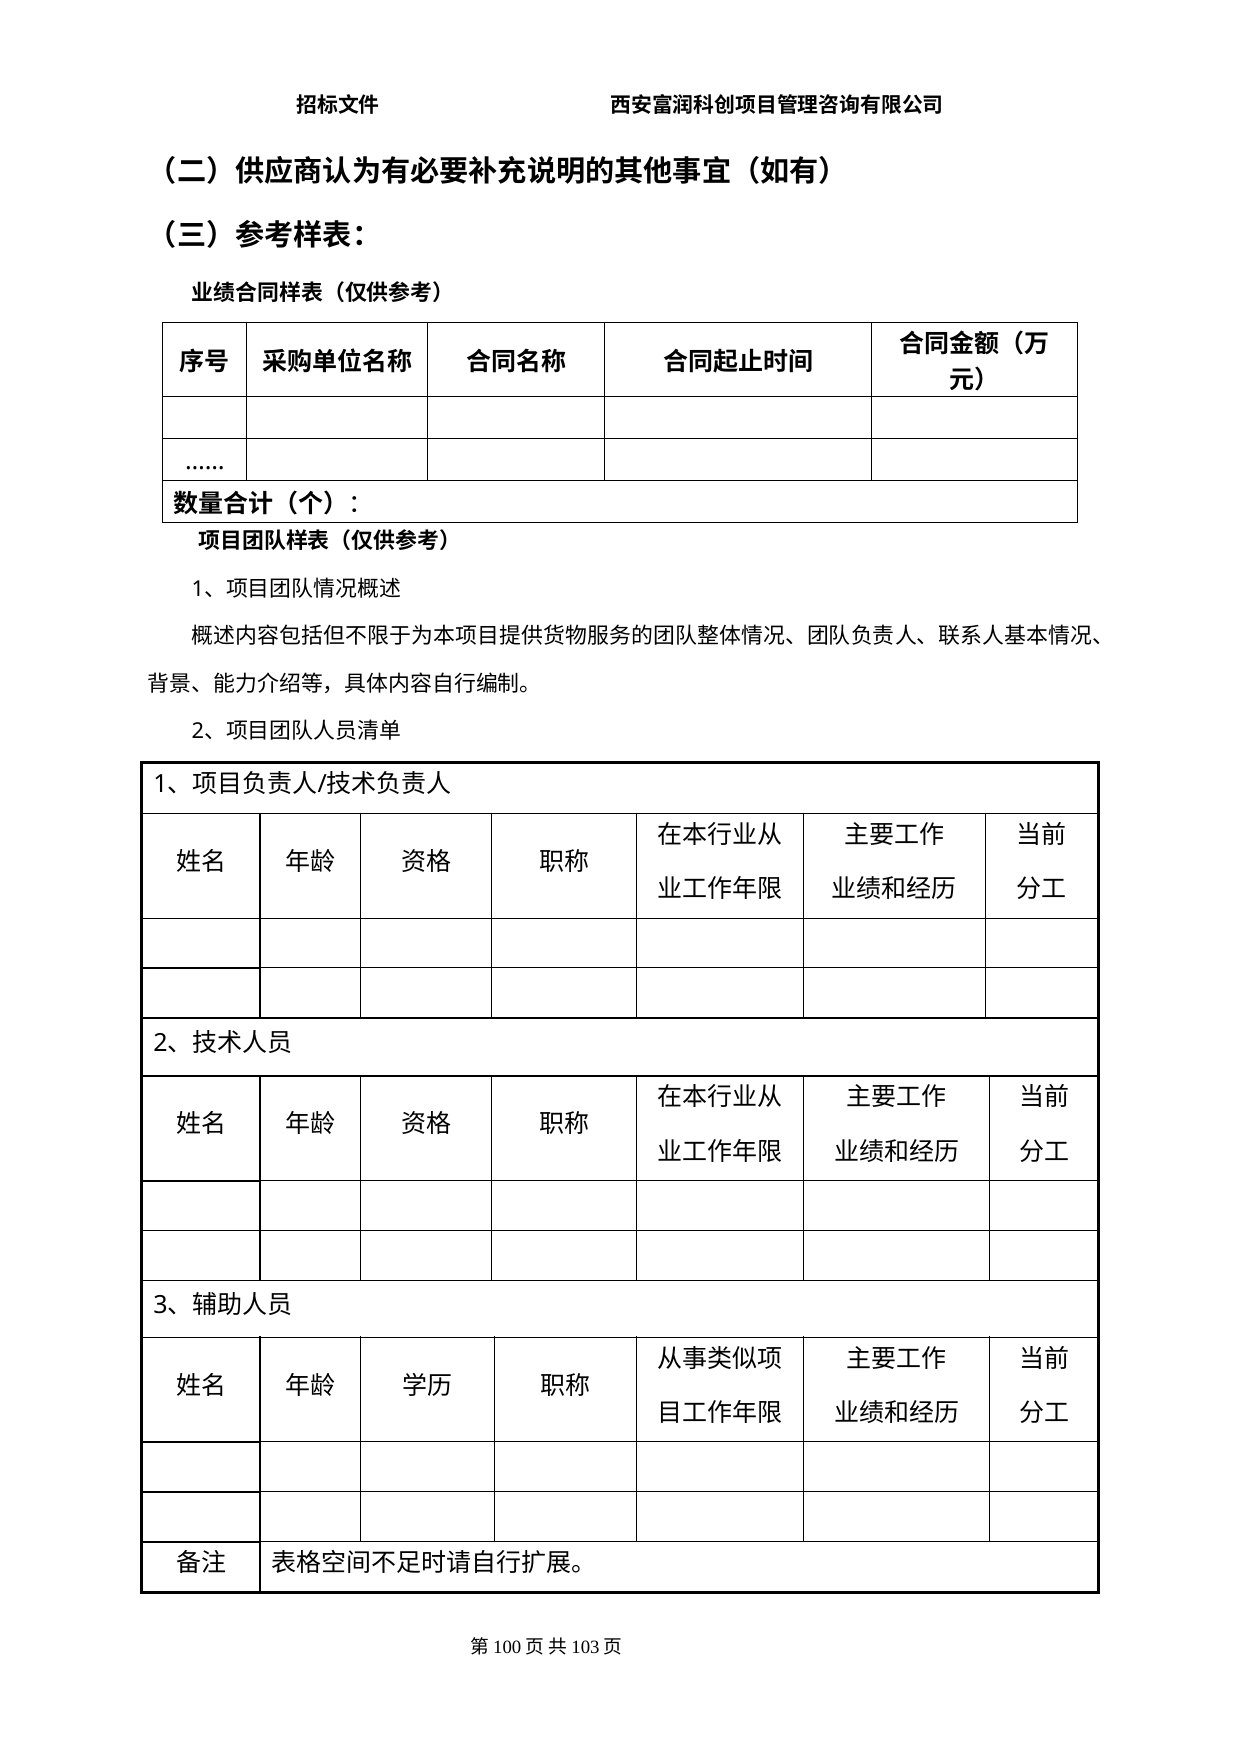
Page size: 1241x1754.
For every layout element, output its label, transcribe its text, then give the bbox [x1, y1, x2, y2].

table_cell 年龄 [261, 1077, 360, 1180]
table_cell [428, 439, 604, 480]
table_cell [261, 1492, 360, 1541]
text 概述内容包括但不限于为本项目提供货物服务的团队整体情况、团队负责人、联系人基本情况、背景、能力介绍等，具体内容自行编制。 [148, 618, 1093, 697]
table_cell [361, 968, 491, 1017]
table_cell [261, 968, 360, 1017]
table_cell [605, 397, 871, 438]
table_header 1、项目负责人/技术负责人 [143, 764, 1097, 813]
text 1、项目团队情况概述 [148, 571, 1093, 602]
table_cell 职称 [492, 814, 636, 917]
table_cell 主要工作 业绩和经历 [804, 1077, 989, 1180]
table_cell 在本行业从业工作年限 [637, 814, 803, 917]
table_cell [637, 1442, 803, 1491]
table_header 采购单位名称 [247, 323, 427, 396]
text （二）供应商认为有必要补充说明的其他事宜（如有） [148, 148, 1093, 190]
table_cell [872, 397, 1077, 438]
table_cell [990, 1492, 1097, 1541]
table_cell 当前 分工 [986, 814, 1097, 917]
table_cell [143, 1231, 259, 1280]
table_cell [990, 1442, 1097, 1491]
table_cell 姓名 [143, 1077, 259, 1180]
table_cell [361, 1492, 494, 1541]
table_cell 数量合计（个）： [163, 481, 1077, 522]
table_cell [495, 1442, 636, 1491]
table_cell [361, 1181, 491, 1230]
table_cell [492, 919, 636, 967]
table_cell [163, 397, 246, 438]
table_cell 职称 [492, 1077, 636, 1180]
table_cell [986, 968, 1097, 1017]
table_header 合同金额（万元） [872, 323, 1077, 396]
table_cell [637, 919, 803, 967]
table_cell 年龄 [261, 1338, 360, 1441]
table_cell [143, 1182, 259, 1230]
text （三）参考样表： [148, 211, 1093, 253]
table_cell [990, 1181, 1097, 1230]
table_cell [261, 1442, 360, 1491]
table_cell [247, 439, 427, 480]
table_cell [361, 919, 491, 967]
table_cell [492, 968, 636, 1017]
table_cell [143, 1443, 259, 1491]
table_cell 资格 [361, 1077, 491, 1180]
table_cell [143, 969, 259, 1017]
table_cell 学历 [361, 1338, 494, 1441]
table_cell [143, 1493, 259, 1541]
table_cell 主要工作 业绩和经历 [804, 814, 985, 917]
table_cell [492, 1181, 636, 1230]
text 业绩合同样表（仅供参考） [148, 274, 1093, 306]
text 2、项目团队人员清单 [148, 713, 1093, 745]
table_cell [990, 1231, 1097, 1280]
table_cell 3、辅助人员 [143, 1281, 1097, 1336]
table_cell 当前 分工 [990, 1338, 1097, 1441]
table_cell [804, 968, 985, 1017]
table_cell [492, 1231, 636, 1280]
table_cell 主要工作 业绩和经历 [804, 1338, 989, 1441]
table_cell 2、技术人员 [143, 1019, 1097, 1075]
table_cell [637, 1181, 803, 1230]
table_cell [361, 1231, 491, 1280]
table_cell 职称 [495, 1338, 636, 1441]
table_cell 姓名 [143, 814, 259, 917]
table_cell [804, 1442, 989, 1491]
table_cell [804, 1231, 989, 1280]
table_cell [986, 919, 1097, 967]
table_cell 当前 分工 [990, 1077, 1097, 1180]
table_cell [361, 1442, 494, 1491]
table_header 序号 [163, 323, 246, 396]
table_cell [605, 439, 871, 480]
table_cell [261, 1181, 360, 1230]
table_cell 从事类似项目工作年限 [637, 1338, 803, 1441]
table_cell 年龄 [261, 814, 360, 917]
table_cell [804, 1181, 989, 1230]
table_cell …… [163, 439, 246, 480]
table_cell [261, 1231, 360, 1280]
table_cell [261, 919, 360, 967]
table_cell 姓名 [143, 1338, 259, 1441]
table_cell 表格空间不足时请自行扩展。 [261, 1542, 1097, 1591]
table_cell 资格 [361, 814, 491, 917]
table_cell [872, 439, 1077, 480]
table_header 合同名称 [428, 323, 604, 396]
table_cell [804, 1492, 989, 1541]
table_header 合同起止时间 [605, 323, 871, 396]
table_cell [637, 968, 803, 1017]
table_cell [495, 1492, 636, 1541]
table_cell [637, 1492, 803, 1541]
table_cell 在本行业从业工作年限 [637, 1077, 803, 1180]
table_cell 备注 [143, 1543, 259, 1591]
table_cell [428, 397, 604, 438]
table_cell [143, 919, 259, 967]
text 项目团队样表（仅供参考） [148, 523, 1093, 555]
table_cell [804, 919, 985, 967]
table_cell [247, 397, 427, 438]
table_cell [637, 1231, 803, 1280]
